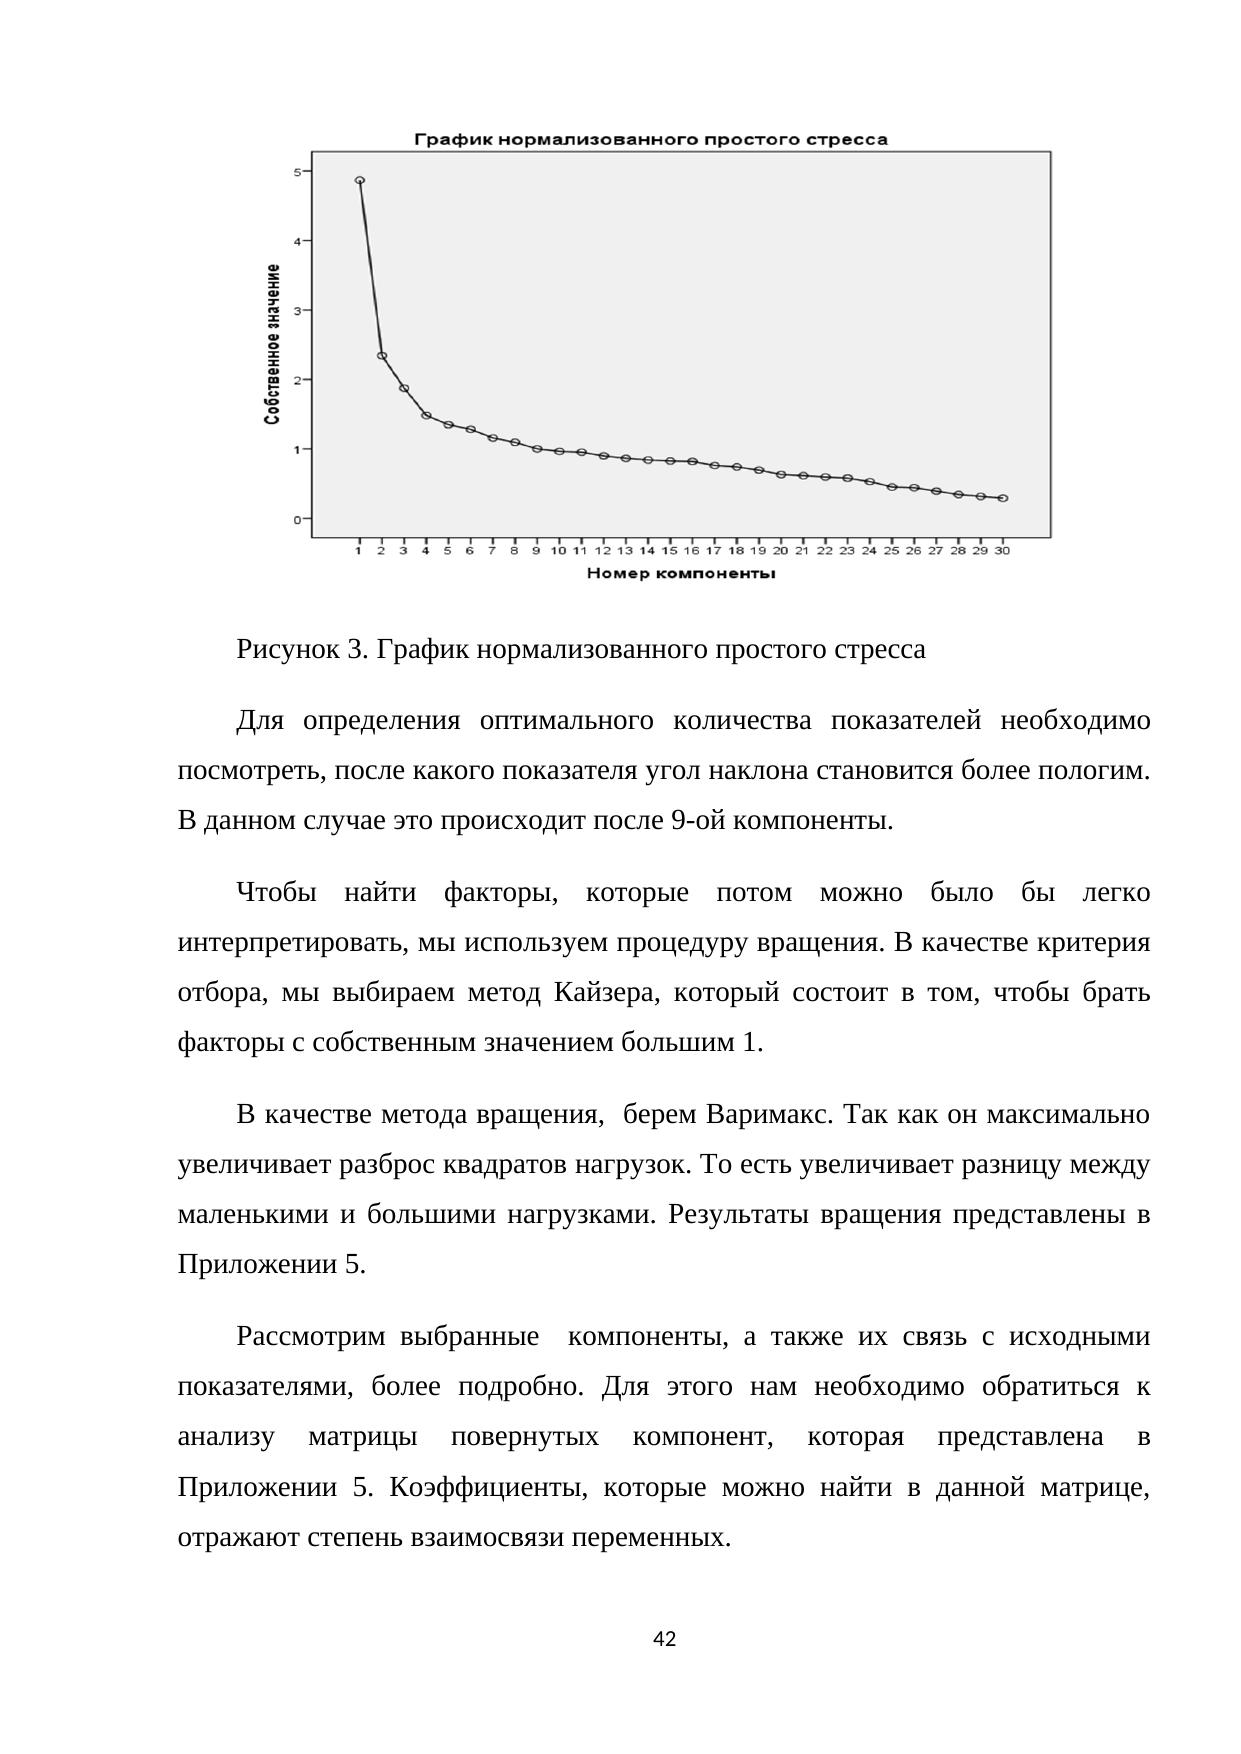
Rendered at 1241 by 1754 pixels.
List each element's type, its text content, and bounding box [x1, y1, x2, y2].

text Рисунок 3. График нормализованного простого стресса [177, 631, 1152, 664]
picture [243, 118, 1060, 594]
text Рассмотрим выбранные компоненты, а также их связь с исходными показателями, более подробно. Для этого нам необходимо обратиться к анализу матрицы повернутых компонент, которая представлена в Приложении 5. Коэффициенты, которые можно найти в данной матрице, отражают степень взаимосвязи переменных. [177, 1318, 1152, 1553]
text В качестве метода вращения, берем Варимакс. Так как он максимально увеличивает разброс квадратов нагрузок. То есть увеличивает разницу между маленькими и большими нагрузками. Результаты вращения представлены в Приложении 5. [177, 1096, 1152, 1280]
text Чтобы найти факторы, которые потом можно было бы легко интерпретировать, мы используем процедуру вращения. В качестве критерия отбора, мы выбираем метод Кайзера, который состоит в том, чтобы брать факторы с собственным значением большим 1. [177, 874, 1152, 1058]
text Для определения оптимального количества показателей необходимо посмотреть, после какого показателя угол наклона становится более пологим. В данном случае это происходит после 9-ой компоненты. [177, 702, 1152, 836]
